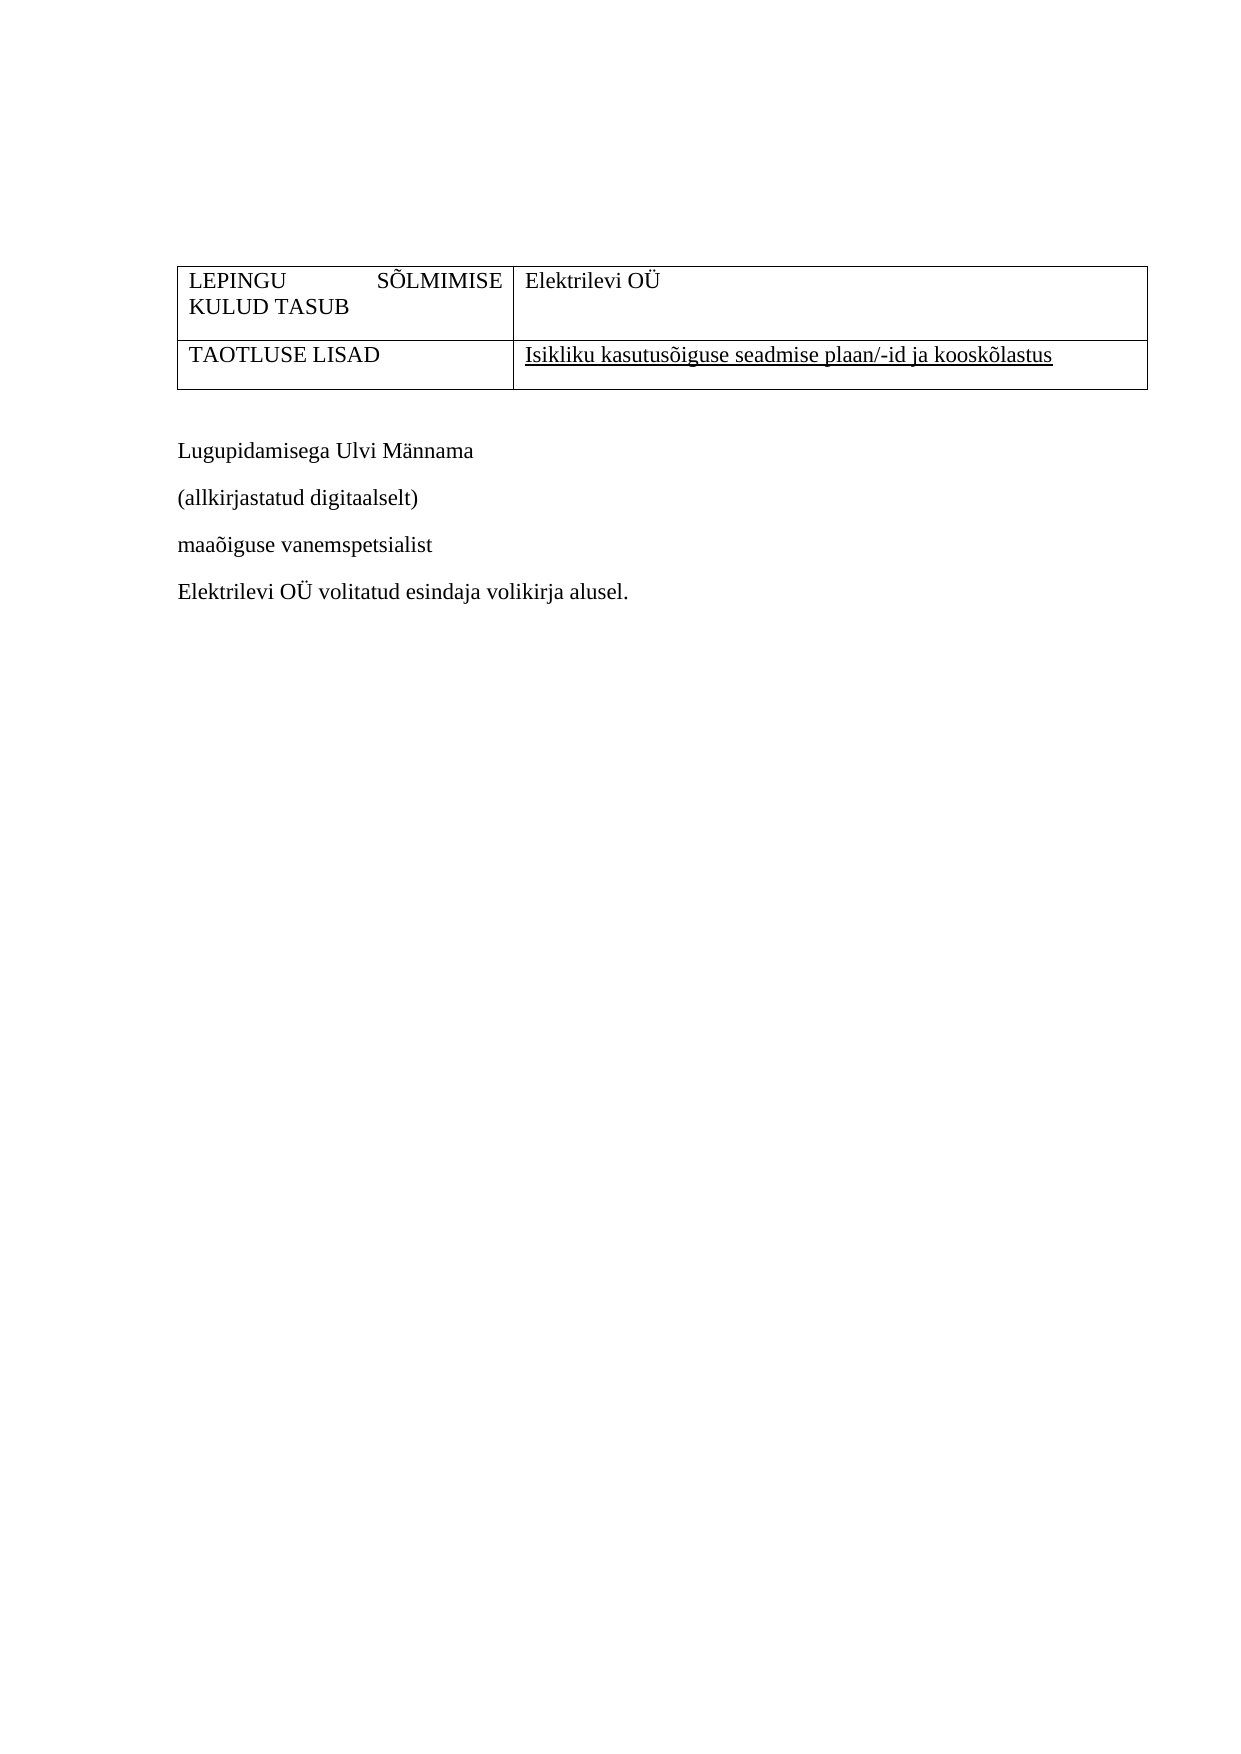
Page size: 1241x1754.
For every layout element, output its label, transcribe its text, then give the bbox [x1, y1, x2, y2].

text (allkirjastatud digitaalselt) [177, 484, 1152, 510]
table_header Elektrilevi OÜ [514, 267, 1147, 340]
text maaõiguse vanemspetsialist [177, 531, 1152, 558]
text Elektrilevi OÜ volitatud esindaja volikirja alusel. [177, 578, 1152, 605]
table_cell Isikliku kasutusõiguse seadmise plaan/-id ja kooskõlastus [514, 341, 1147, 389]
table_header LEPINGU SÕLMIMISE KULUD TASUB [178, 267, 513, 340]
text Lugupidamisega Ulvi Männama [177, 437, 1152, 463]
table_cell TAOTLUSE LISAD [178, 341, 513, 389]
